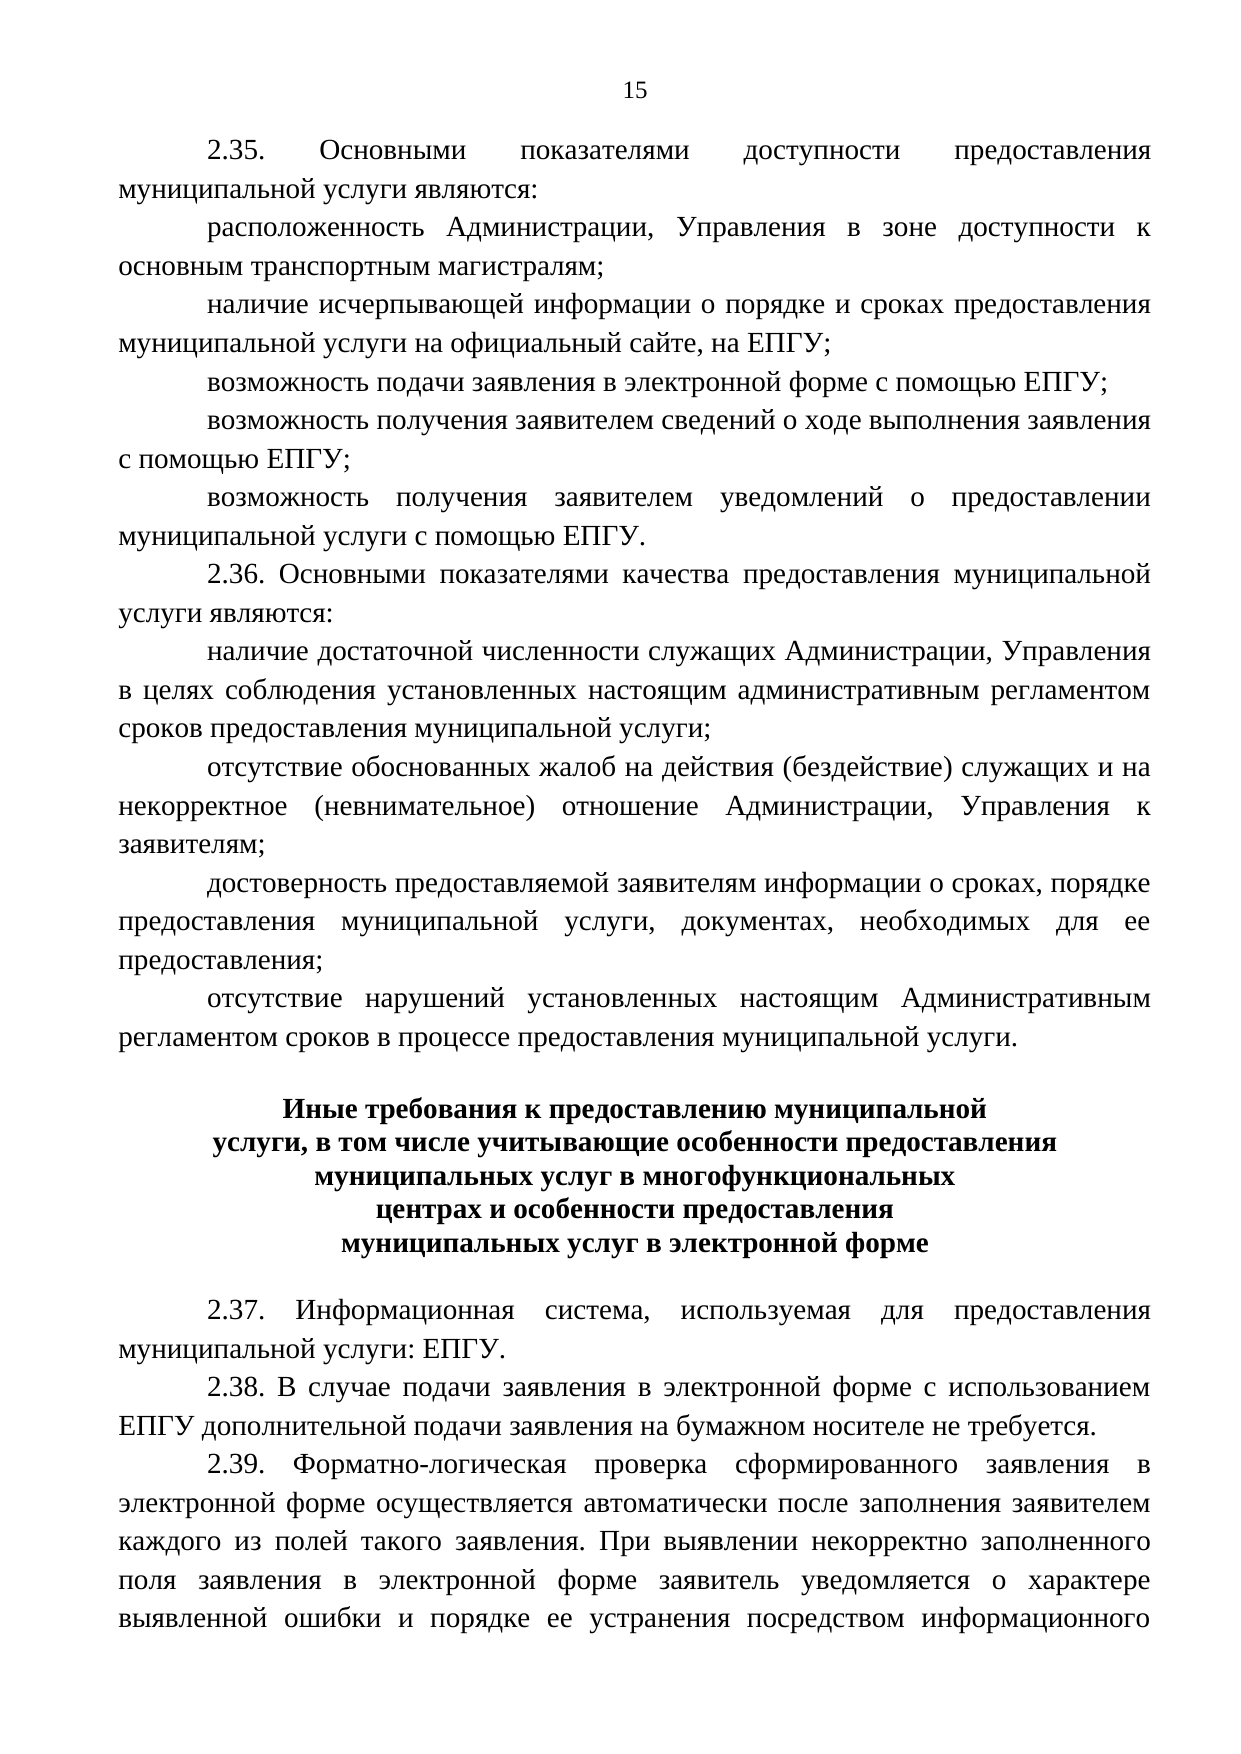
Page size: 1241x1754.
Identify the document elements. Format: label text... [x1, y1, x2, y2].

text возможность подачи заявления в электронной форме с помощью ЕПГУ; [118, 364, 1152, 397]
text наличие достаточной численности служащих Администрации, Управления в целях соблюдения установленных настоящим административным регламентом сроков предоставления муниципальной услуги; [118, 633, 1152, 744]
text возможность получения заявителем сведений о ходе выполнения заявления с помощью ЕПГУ; [118, 402, 1152, 474]
text 2.38. В случае подачи заявления в электронной форме с использованием ЕПГУ дополнительной подачи заявления на бумажном носителе не требуется. [118, 1369, 1152, 1441]
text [118, 1446, 1152, 1634]
text 2.37. Информационная система, используемая для предоставления муниципальной услуги: ЕПГУ. [118, 1292, 1152, 1364]
text достоверность предоставляемой заявителям информации о сроках, порядке предоставления муниципальной услуги, документах, необходимых для ее предоставления; [118, 865, 1152, 975]
text наличие исчерпывающей информации о порядке и сроках предоставления муниципальной услуги на официальный сайте, на ЕПГУ; [118, 287, 1152, 359]
title Иные требования к предоставлению муниципальной [118, 1091, 1152, 1124]
title центрах и особенности предоставления [118, 1192, 1152, 1225]
title услуги, в том числе учитывающие особенности предоставления [118, 1124, 1152, 1158]
text отсутствие нарушений установленных настоящим Административным регламентом сроков в процессе предоставления муниципальной услуги. [118, 980, 1152, 1052]
text возможность получения заявителем уведомлений о предоставлении муниципальной услуги с помощью ЕПГУ. [118, 479, 1152, 551]
text 2.35. Основными показателями доступности предоставления муниципальной услуги являются: [118, 132, 1152, 204]
text расположенность Администрации, Управления в зоне доступности к основным транспортным магистралям; [118, 209, 1152, 282]
text отсутствие обоснованных жалоб на действия (бездействие) служащих и на некорректное (невнимательное) отношение Администрации, Управления к заявителям; [118, 749, 1152, 860]
title муниципальных услуг в многофункциональных [118, 1158, 1152, 1192]
text 2.36. Основными показателями качества предоставления муниципальной услуги являются: [118, 556, 1152, 628]
title муниципальных услуг в электронной форме [118, 1225, 1152, 1259]
